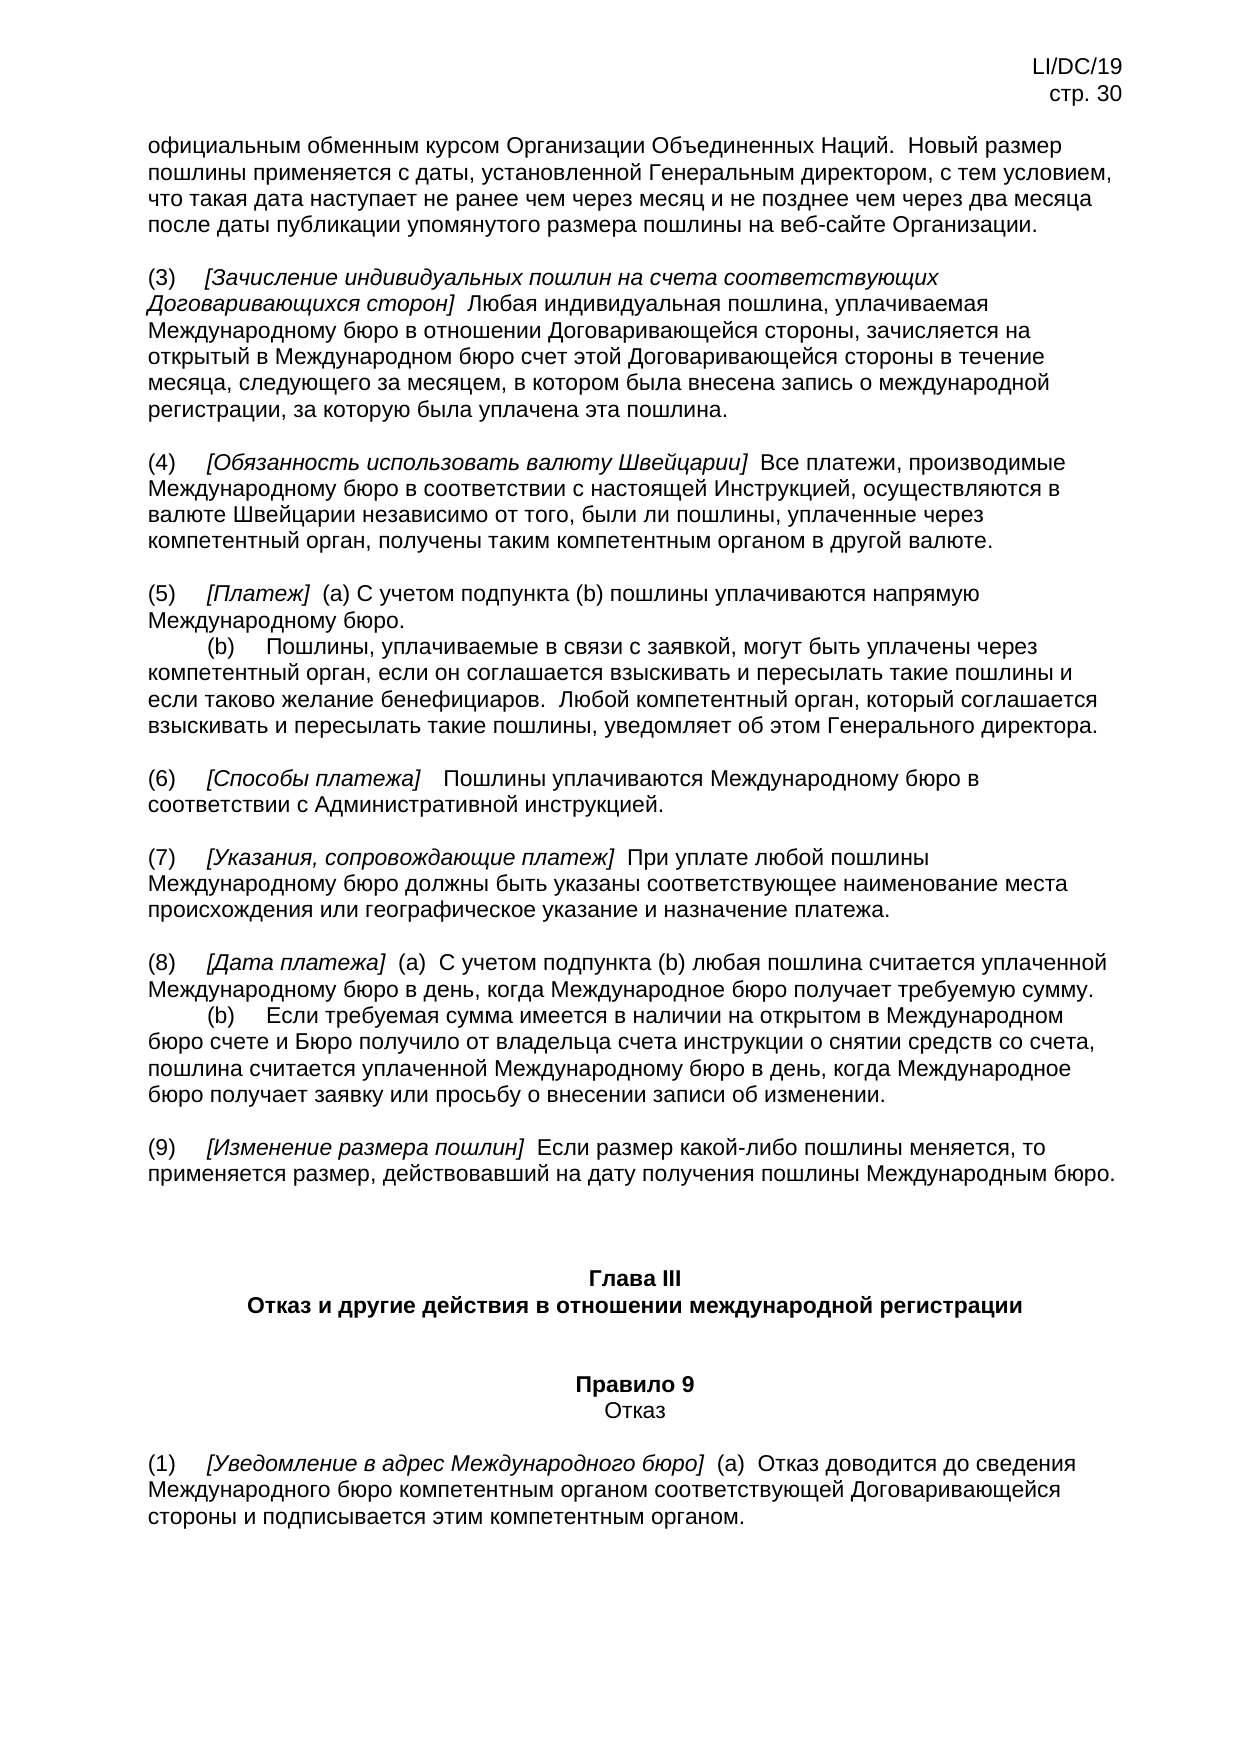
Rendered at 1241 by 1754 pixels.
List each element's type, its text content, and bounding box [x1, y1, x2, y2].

text (6) [Способы платежа] Пошлины уплачиваются Международному бюро в соответствии с Административной инструкцией. [148, 765, 1122, 817]
text (5) [Платеж] (a) С учетом подпункта (b) пошлины уплачиваются напрямую Международному бюро. [148, 580, 1122, 633]
text Отказ и другие действия в отношении международной регистрации [148, 1292, 1122, 1318]
text (1) [Уведомление в адрес Международного бюро] (a) Отказ доводится до сведения Международного бюро компетентным органом соответствующей Договаривающейся стороны и подписывается этим компетентным органом. [148, 1450, 1122, 1529]
text (3) [Зачисление индивидуальных пошлин на счета соответствующих Договаривающихся сторон] Любая индивидуальная пошлина, уплачиваемая Международному бюро в отношении Договаривающейся стороны, зачисляется на открытый в Международном бюро счет этой Договаривающейся стороны в течение месяца, следующего за месяцем, в котором была внесена запись о международной регистрации, за которую была уплачена эта пошлина. [148, 264, 1122, 422]
text Отказ [148, 1397, 1122, 1423]
text (9) [Изменение размера пошлин] Если размер какой-либо пошлины меняется, то применяется размер, действовавший на дату получения пошлины Международным бюро. [148, 1134, 1122, 1186]
text (4) [Обязанность использовать валюту Швейцарии] Все платежи, производимые Международному бюро в соответствии с настоящей Инструкцией, осуществляются в валюте Швейцарии независимо от того, были ли пошлины, уплаченные через компетентный орган, получены таким компетентным органом в другой валюте. [148, 448, 1122, 554]
text (b) Пошлины, уплачиваемые в связи с заявкой, могут быть уплачены через компетентный орган, если он соглашается взыскивать и пересылать такие пошлины и если таково желание бенефициаров. Любой компетентный орган, который соглашается взыскивать и пересылать такие пошлины, уведомляет об этом Генерального директора. [148, 633, 1122, 738]
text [148, 132, 1122, 238]
text (b) Если требуемая сумма имеется в наличии на открытом в Международном бюро счете и Бюро получило от владельца счета инструкции о снятии средств со счета, пошлина считается уплаченной Международному бюро в день, когда Международное бюро получает заявку или просьбу о внесении записи об изменении. [148, 1002, 1122, 1107]
text Правило 9 [148, 1371, 1122, 1397]
text Глава III [148, 1265, 1122, 1292]
text (8) [Дата платежа] (a) С учетом подпункта (b) любая пошлина считается уплаченной Международному бюро в день, когда Международное бюро получает требуемую сумму. [148, 949, 1122, 1002]
text (7) [Указания, сопровождающие платеж] При уплате любой пошлины Международному бюро должны быть указаны соответствующее наименование места происхождения или географическое указание и назначение платежа. [148, 844, 1122, 923]
